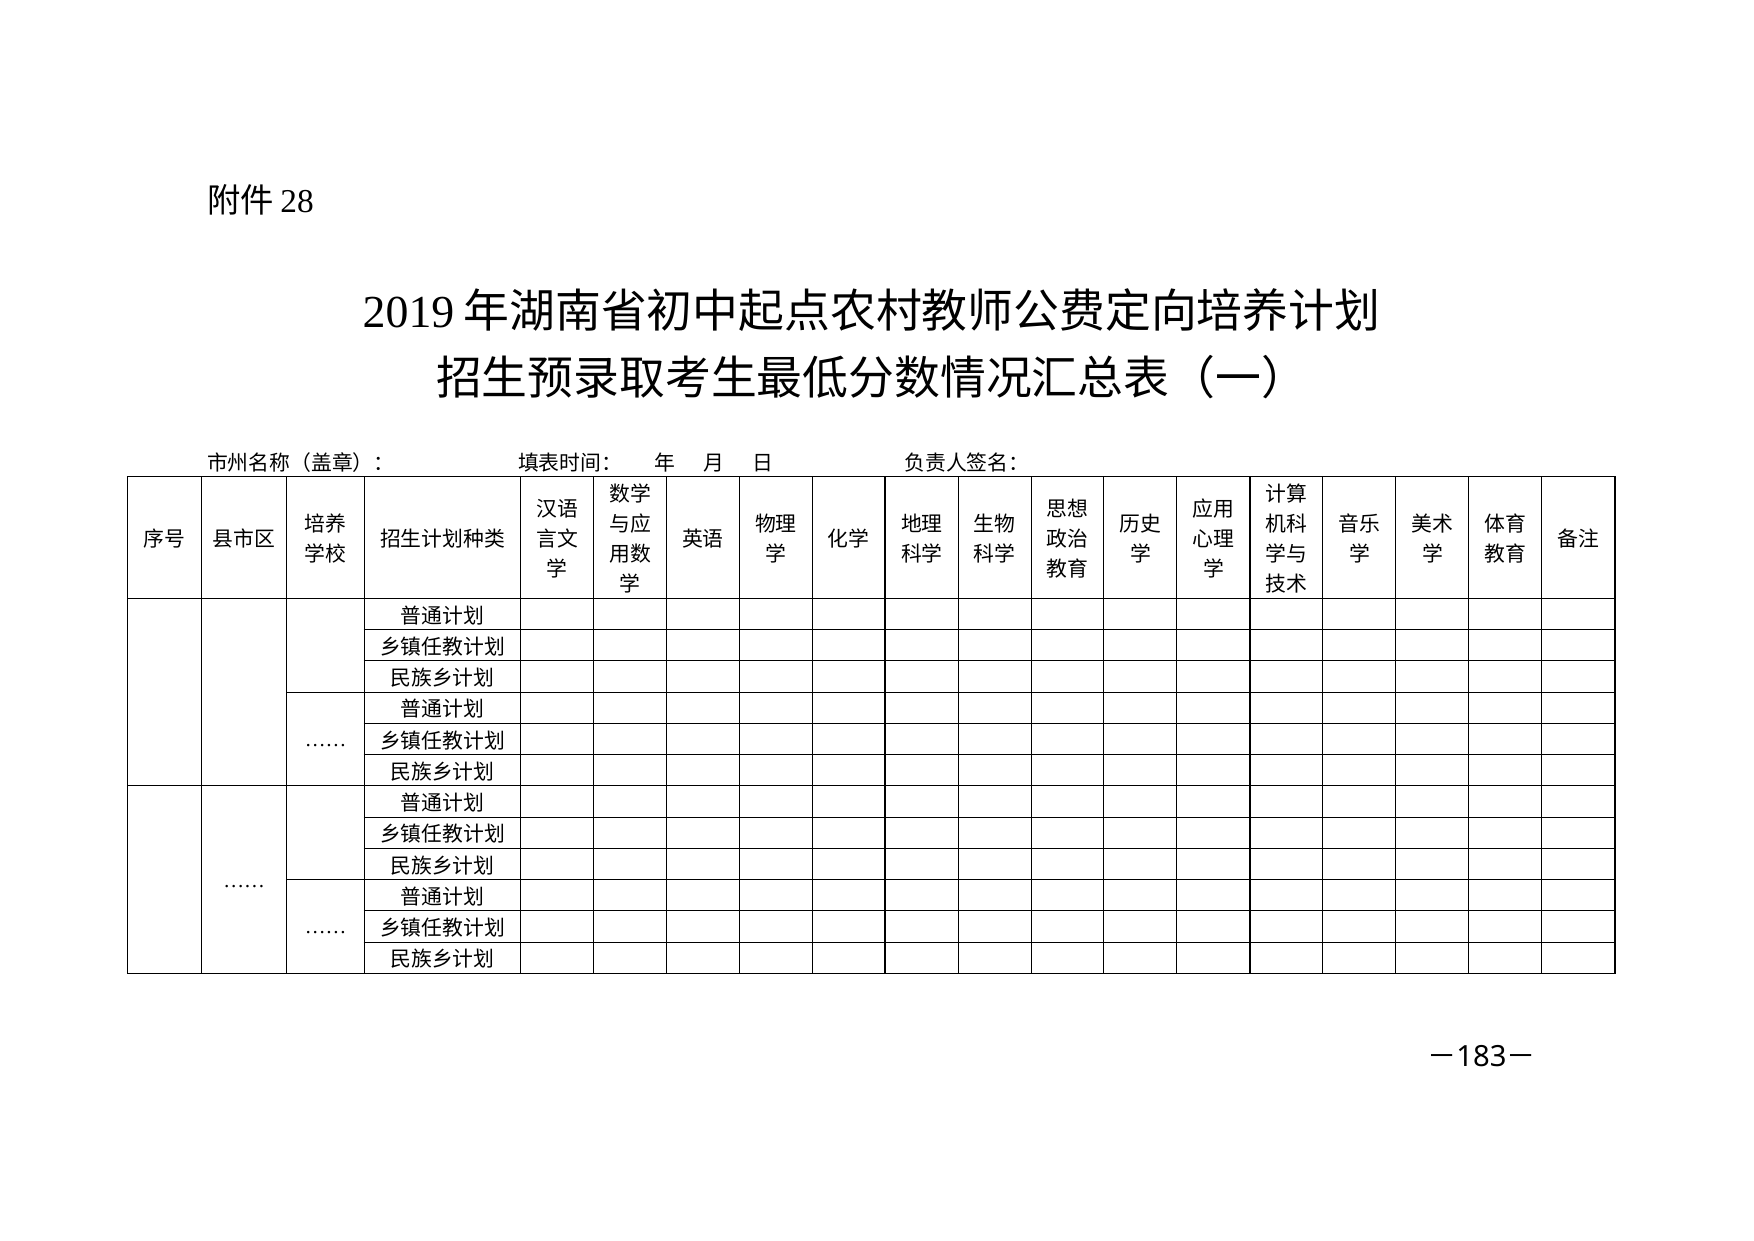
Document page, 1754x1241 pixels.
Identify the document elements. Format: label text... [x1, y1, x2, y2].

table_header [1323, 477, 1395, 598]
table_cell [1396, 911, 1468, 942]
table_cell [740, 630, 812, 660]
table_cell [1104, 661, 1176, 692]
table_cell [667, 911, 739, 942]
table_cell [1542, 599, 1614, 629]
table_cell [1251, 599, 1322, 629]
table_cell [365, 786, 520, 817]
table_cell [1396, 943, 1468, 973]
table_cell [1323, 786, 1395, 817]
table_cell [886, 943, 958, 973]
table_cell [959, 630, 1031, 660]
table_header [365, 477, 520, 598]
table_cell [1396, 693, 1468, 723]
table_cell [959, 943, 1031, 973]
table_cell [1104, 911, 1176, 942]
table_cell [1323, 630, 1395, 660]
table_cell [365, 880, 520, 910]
text 招生预录取考生最低分数情况汇总表（一） [207, 341, 1535, 407]
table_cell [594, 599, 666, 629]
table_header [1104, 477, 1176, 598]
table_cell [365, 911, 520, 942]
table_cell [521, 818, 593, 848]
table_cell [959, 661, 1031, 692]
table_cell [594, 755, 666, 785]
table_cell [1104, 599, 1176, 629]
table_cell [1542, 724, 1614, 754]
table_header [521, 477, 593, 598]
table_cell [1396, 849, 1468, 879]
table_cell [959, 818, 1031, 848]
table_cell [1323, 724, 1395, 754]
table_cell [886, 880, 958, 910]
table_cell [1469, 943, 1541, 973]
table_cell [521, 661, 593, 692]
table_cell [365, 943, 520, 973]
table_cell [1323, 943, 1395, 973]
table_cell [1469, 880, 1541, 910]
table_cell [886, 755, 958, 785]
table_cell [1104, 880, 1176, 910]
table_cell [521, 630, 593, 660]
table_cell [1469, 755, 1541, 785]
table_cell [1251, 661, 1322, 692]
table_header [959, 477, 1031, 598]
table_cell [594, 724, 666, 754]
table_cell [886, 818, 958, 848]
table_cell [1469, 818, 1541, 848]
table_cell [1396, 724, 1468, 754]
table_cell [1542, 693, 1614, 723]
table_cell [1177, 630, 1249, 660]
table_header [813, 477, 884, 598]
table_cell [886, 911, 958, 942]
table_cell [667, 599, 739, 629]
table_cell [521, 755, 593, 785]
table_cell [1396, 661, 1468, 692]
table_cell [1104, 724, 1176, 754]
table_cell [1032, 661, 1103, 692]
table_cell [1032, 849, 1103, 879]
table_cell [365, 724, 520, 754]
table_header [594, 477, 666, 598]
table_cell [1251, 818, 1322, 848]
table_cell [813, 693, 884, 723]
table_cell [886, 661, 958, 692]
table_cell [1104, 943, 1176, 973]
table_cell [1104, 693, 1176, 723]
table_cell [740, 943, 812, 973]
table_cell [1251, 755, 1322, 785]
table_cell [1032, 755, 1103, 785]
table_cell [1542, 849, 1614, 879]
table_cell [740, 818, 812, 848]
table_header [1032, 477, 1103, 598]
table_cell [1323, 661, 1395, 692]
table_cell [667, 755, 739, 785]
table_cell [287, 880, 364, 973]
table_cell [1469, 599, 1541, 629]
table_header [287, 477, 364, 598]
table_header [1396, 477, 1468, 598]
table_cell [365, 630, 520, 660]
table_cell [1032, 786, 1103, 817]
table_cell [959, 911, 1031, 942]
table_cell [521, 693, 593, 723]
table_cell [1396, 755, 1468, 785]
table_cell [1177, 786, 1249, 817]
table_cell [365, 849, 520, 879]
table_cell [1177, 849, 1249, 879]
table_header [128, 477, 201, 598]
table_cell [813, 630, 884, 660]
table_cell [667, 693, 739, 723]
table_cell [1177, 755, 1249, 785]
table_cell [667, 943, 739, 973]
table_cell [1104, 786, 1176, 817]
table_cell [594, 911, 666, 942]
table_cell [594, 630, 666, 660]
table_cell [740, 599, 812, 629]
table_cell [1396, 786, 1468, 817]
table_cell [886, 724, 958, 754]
text 2019年湖南省初中起点农村教师公费定向培养计划 [207, 275, 1535, 341]
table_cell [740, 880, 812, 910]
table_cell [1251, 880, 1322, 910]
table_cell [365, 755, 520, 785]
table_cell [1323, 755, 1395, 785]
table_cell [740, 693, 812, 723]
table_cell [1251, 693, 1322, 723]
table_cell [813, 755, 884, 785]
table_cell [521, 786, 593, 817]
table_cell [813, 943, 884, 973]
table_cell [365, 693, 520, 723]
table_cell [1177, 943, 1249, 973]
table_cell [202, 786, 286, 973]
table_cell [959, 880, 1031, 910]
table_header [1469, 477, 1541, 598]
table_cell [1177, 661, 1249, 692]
text 市州名称（盖章）： 填表时间： 年 月 日 负责人签名： [207, 446, 1535, 476]
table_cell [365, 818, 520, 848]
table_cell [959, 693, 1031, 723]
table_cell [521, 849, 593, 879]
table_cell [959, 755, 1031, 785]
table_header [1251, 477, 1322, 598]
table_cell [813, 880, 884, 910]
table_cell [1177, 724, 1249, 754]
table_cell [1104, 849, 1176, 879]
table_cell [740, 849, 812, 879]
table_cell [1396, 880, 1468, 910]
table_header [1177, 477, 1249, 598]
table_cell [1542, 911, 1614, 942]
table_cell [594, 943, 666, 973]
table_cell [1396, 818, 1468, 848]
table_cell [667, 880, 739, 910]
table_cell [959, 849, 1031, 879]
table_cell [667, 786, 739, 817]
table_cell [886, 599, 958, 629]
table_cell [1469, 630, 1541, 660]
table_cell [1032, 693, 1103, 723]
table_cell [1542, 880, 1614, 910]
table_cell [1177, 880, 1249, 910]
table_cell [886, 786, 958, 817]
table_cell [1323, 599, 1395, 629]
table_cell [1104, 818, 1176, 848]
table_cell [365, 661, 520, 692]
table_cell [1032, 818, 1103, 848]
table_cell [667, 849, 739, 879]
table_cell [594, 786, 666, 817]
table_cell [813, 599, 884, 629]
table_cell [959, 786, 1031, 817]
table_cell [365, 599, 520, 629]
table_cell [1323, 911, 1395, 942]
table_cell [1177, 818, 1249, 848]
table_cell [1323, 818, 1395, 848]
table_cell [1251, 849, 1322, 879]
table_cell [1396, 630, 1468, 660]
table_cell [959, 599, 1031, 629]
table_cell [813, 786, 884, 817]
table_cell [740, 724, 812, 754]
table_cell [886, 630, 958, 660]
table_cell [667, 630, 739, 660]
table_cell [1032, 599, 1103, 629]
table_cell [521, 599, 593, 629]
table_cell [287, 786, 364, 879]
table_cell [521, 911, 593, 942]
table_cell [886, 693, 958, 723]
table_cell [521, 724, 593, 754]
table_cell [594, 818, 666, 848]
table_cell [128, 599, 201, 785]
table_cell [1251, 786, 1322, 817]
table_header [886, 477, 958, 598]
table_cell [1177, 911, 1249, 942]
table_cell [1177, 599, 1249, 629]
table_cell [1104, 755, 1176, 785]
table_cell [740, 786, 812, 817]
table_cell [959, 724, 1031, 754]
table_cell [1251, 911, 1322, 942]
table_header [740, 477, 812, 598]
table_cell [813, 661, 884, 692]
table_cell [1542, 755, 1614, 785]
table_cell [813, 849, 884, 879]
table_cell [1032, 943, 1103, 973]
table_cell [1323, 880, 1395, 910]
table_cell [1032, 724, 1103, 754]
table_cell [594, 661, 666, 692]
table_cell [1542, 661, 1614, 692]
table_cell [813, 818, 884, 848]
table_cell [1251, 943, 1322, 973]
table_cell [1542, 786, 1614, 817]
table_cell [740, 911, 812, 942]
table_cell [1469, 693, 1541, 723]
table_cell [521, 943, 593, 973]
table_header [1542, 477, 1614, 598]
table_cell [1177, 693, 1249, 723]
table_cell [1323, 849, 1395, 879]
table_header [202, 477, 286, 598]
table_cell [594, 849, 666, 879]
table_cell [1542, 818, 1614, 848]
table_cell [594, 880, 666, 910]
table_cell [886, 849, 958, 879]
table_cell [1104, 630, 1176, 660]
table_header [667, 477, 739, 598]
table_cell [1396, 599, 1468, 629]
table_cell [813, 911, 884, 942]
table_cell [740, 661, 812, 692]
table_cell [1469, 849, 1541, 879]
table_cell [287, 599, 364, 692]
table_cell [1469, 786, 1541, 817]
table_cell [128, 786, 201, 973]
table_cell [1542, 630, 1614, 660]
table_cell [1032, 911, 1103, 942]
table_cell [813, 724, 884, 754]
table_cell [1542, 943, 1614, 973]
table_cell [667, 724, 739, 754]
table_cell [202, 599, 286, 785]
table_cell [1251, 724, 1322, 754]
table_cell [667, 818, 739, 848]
text 附件28 [207, 174, 1535, 222]
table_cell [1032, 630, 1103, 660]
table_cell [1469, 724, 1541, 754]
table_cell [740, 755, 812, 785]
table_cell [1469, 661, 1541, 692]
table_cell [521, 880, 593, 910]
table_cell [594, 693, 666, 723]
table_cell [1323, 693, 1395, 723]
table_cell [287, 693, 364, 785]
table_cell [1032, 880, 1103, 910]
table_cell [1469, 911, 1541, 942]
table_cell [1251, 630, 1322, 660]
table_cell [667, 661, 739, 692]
